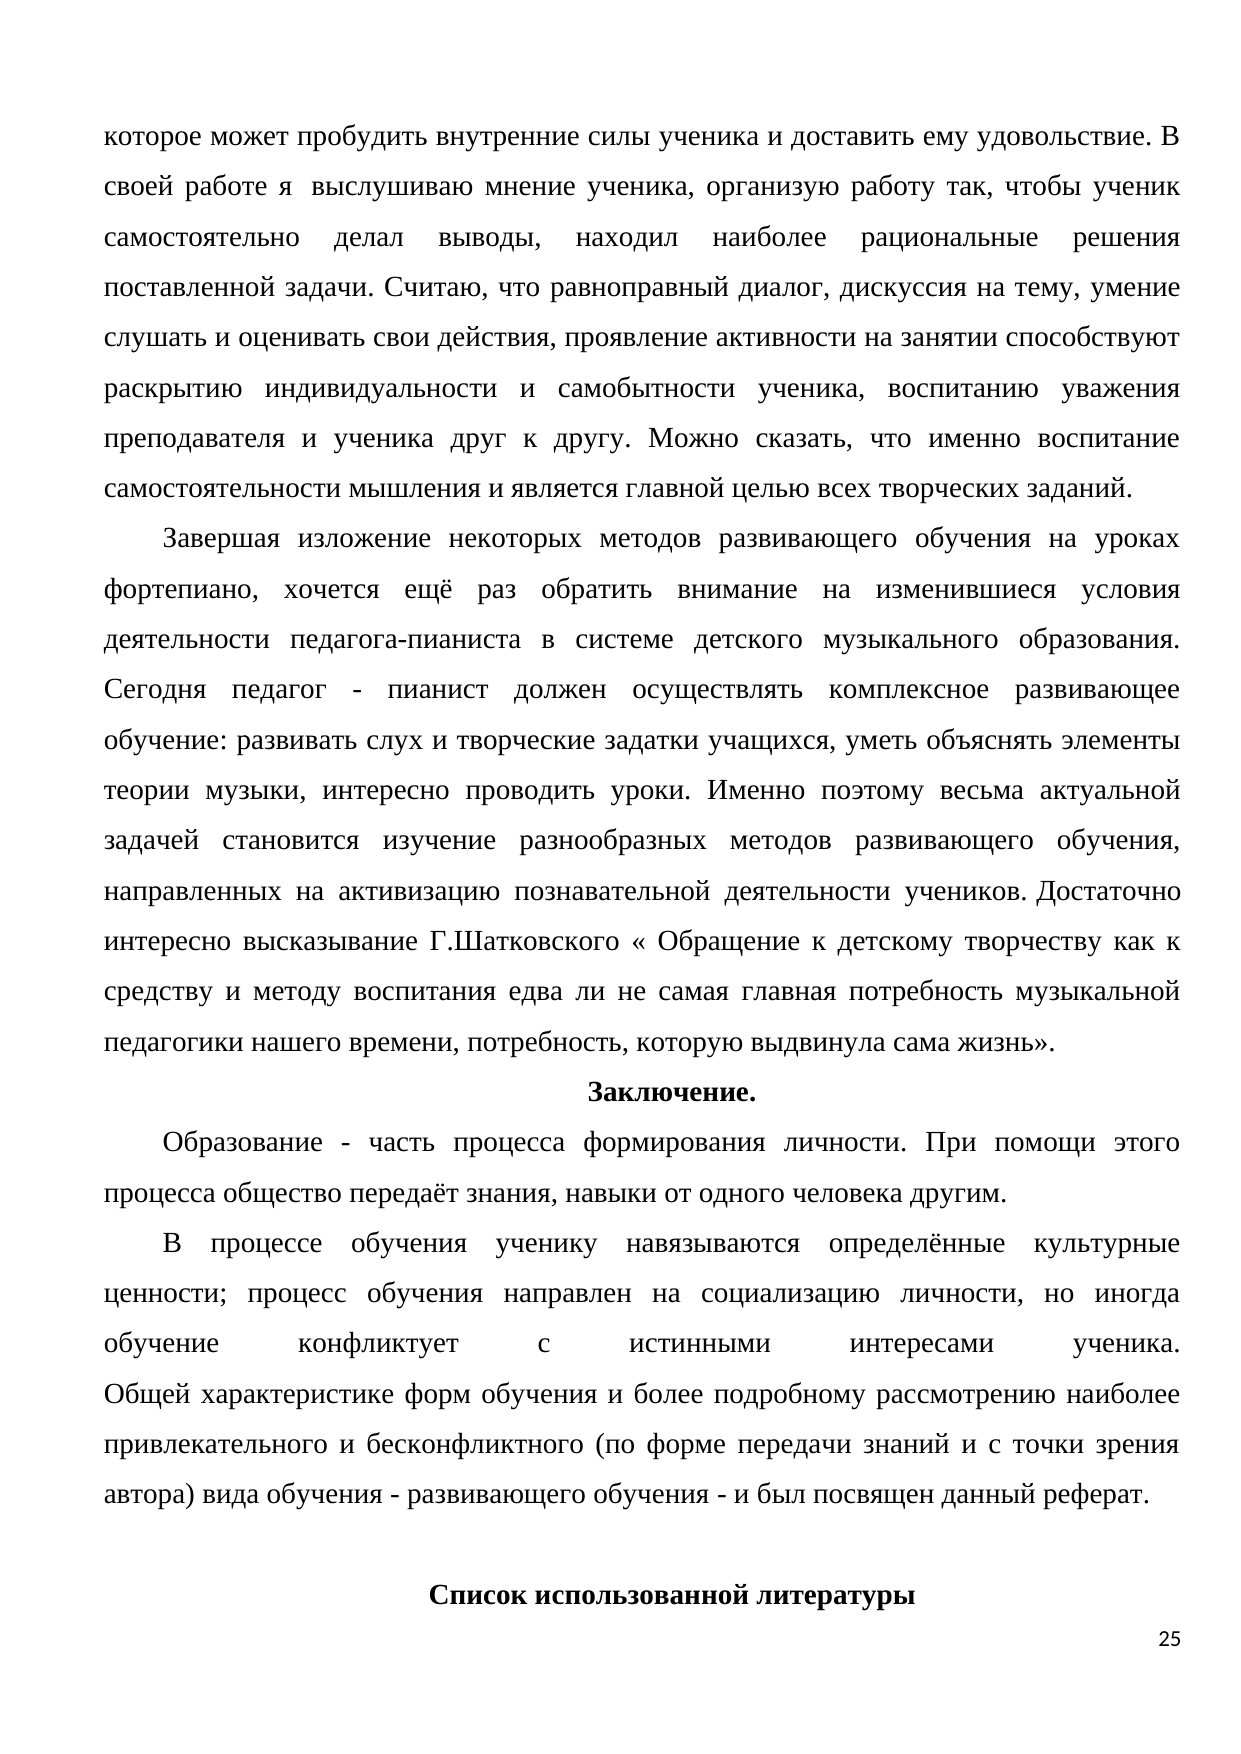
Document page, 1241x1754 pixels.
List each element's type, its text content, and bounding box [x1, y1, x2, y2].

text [103, 118, 1181, 504]
text В процессе обучения ученику навязываются определённые культурные ценности; процесс обучения направлен на социализацию личности, но иногда обучение конфликтует с истинными интересами ученика. Общей характеристике форм обучения и более подробному рассмотрению наиболее привлекательного и бесконфликтного (по форме передачи знаний и с точки зрения автора) вида обучения - развивающего обучения - и был посвящен данный реферат. [103, 1225, 1181, 1510]
text Образование - часть процесса формирования личности. При помощи этого процесса общество передаёт знания, навыки от одного человека другим. [103, 1124, 1181, 1208]
text Завершая изложение некоторых методов развивающего обучения на уроках фортепиано, хочется ещё раз обратить внимание на изменившиеся условия деятельности педагога-пианиста в системе детского музыкального образования. Сегодня педагог - пианист должен осуществлять комплексное развивающее обучение: развивать слух и творческие задатки учащихся, уметь объяснять элементы теории музыки, интересно проводить уроки. Именно поэтому весьма актуальной задачей становится изучение разнообразных методов развивающего обучения, направленных на активизацию познавательной деятельности учеников. Достаточно интересно высказывание Г.Шатковского « Обращение к детскому творчеству как к средству и методу воспитания едва ли не самая главная потребность музыкальной педагогики нашего времени, потребность, которую выдвинула сама жизнь». [103, 521, 1181, 1057]
text Заключение. [103, 1074, 1181, 1108]
text Список использованной литературы [103, 1577, 1181, 1611]
